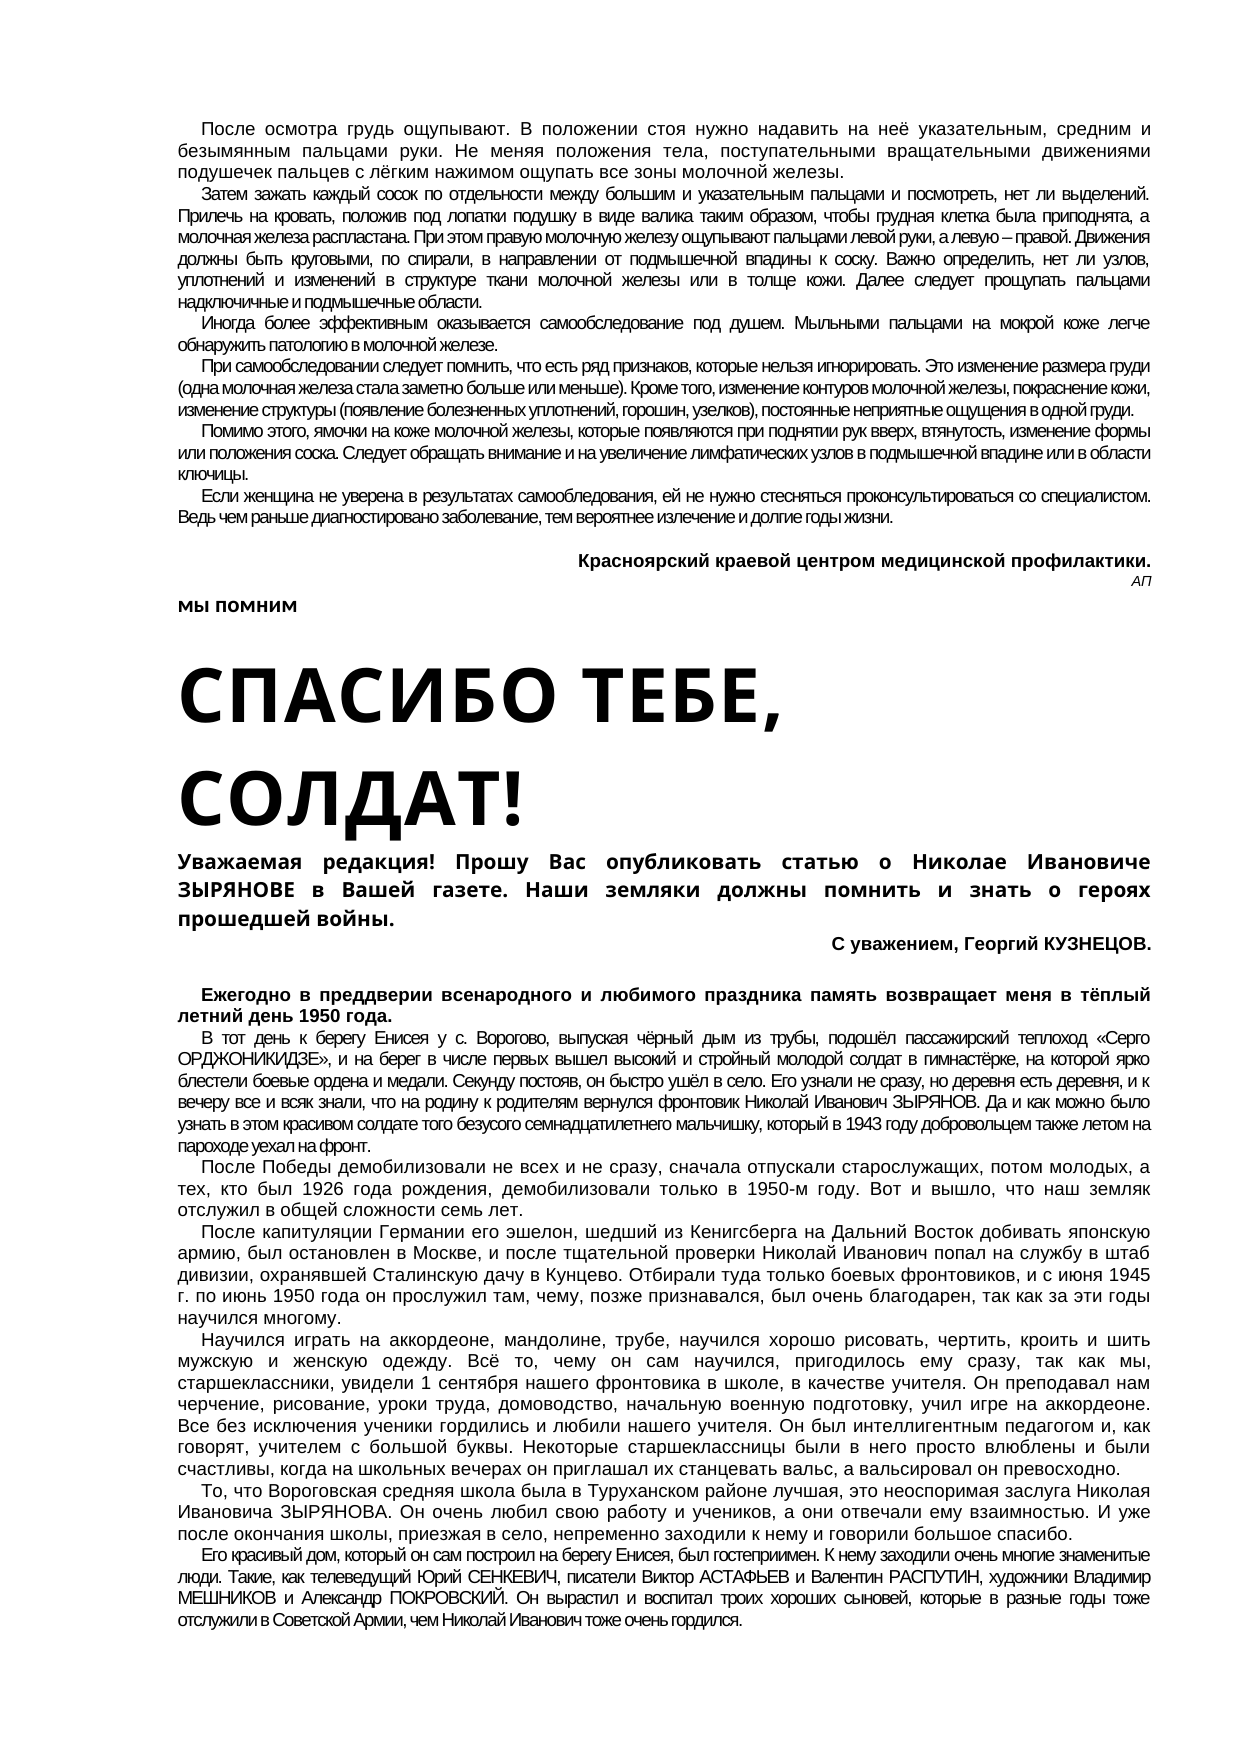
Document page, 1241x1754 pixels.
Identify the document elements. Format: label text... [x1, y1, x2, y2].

text АП [177, 571, 1152, 590]
text Если женщина не уверена в результатах самообледования, ей не нужно стесняться проконсультироваться со специалистом. Ведь чем раньше диагностировано заболевание, тем вероятнее излечение и долгие годы жизни. [177, 485, 1152, 528]
text То, что Вороговская средняя школа была в Туруханском районе лучшая, это неоспоримая заслуга Николая Ивановича ЗЫРЯНОВА. Он очень любил свою работу и учеников, а они отвечали ему взаимностью. И уже после окончания школы, приезжая в село, непременно заходили к нему и говорили большое спасибо. [177, 1479, 1152, 1544]
text мы помним [177, 590, 1152, 618]
text С уважением, Георгий КУЗНЕЦОВ. [177, 932, 1152, 955]
text СПАСИБО ТЕБЕ, СОЛДАТ! [177, 643, 1152, 847]
text Научился играть на аккордеоне, мандолине, трубе, научился хорошо рисовать, чертить, кроить и шить мужскую и женскую одежду. Всё то, чему он сам научился, пригодилось ему сразу, так как мы, старшеклассники, увидели 1 сентября нашего фронтовика в школе, в качестве учителя. Он преподавал нам черчение, рисование, уроки труда, домоводство, начальную военную подготовку, учил игре на аккордеоне. Все без исключения ученики гордились и любили нашего учителя. Он был интеллигентным педагогом и, как говорят, учителем с большой буквы. Некоторые старшеклассницы были в него просто влюблены и были счастливы, когда на школьных вечерах он приглашал их станцевать вальс, а вальсировал он превосходно. [177, 1328, 1152, 1479]
text В тот день к берегу Енисея у с. Ворогово, выпуская чёрный дым из трубы, подошёл пассажирский теплоход «Серго ОРДЖОНИКИДЗЕ», и на берег в числе первых вышел высокий и стройный молодой солдат в гимнастёрке, на которой ярко блестели боевые ордена и медали. Секунду постояв, он быстро ушёл в село. Его узнали не сразу, но деревня есть деревня, и к вечеру все и всяк знали, что на родину к родителям вернулся фронтовик Николай Иванович ЗЫРЯНОВ. Да и как можно было узнать в этом красивом солдате того безусого семнадцатилетнего мальчишку, который в 1943 году добровольцем также летом на пароходе уехал на фронт. [177, 1027, 1152, 1156]
text Его красивый дом, который он сам построил на берегу Енисея, был гостеприимен. К нему заходили очень многие знаменитые люди. Такие, как телеведущий Юрий СЕНКЕВИЧ, писатели Виктор АСТАФЬЕВ и Валентин РАСПУТИН, художники Владимир МЕШНИКОВ и Александр ПОКРОВСКИЙ. Он вырастил и воспитал троих хороших сыновей, которые в разные годы тоже отслужили в Советской Армии, чем Николай Иванович тоже очень гордился. [177, 1544, 1152, 1630]
text Уважаемая редакция! Прошу Вас опубликовать статью о Николае Ивановиче ЗЫРЯНОВЕ в Вашей газете. Наши земляки должны помнить и знать о героях прошедшей войны. [177, 847, 1152, 932]
text После Победы демобилизовали не всех и не сразу, сначала отпускали старослужащих, потом молодых, а тех, кто был 1926 года рождения, демобилизовали только в 1950-м году. Вот и вышло, что наш земляк отслужил в общей сложности семь лет. [177, 1156, 1152, 1221]
text Ежегодно в преддверии всенародного и любимого праздника память возвращает меня в тёплый летний день 1950 года. [177, 983, 1152, 1027]
text При самообследовании следует помнить, что есть ряд признаков, которые нельзя игнорировать. Это изменение размера груди (одна молочная железа стала заметно больше или меньше). Кроме того, изменение контуров молочной железы, покраснение кожи, изменение структуры (появление болезненных уплотнений, горошин, узелков), постоянные неприятные ощущения в одной груди. [177, 355, 1152, 420]
text Помимо этого, ямочки на коже молочной железы, которые появляются при поднятии рук вверх, втянутость, изменение формы или положения соска. Следует обращать внимание и на увеличение лимфатических узлов в подмышечной впадине или в области ключицы. [177, 420, 1152, 485]
text Затем зажать каждый сосок по отдельности между большим и указательным пальцами и посмотреть, нет ли выделений. Прилечь на кровать, положив под лопатки подушку в виде валика таким образом, чтобы грудная клетка была приподнята, а молочная железа распластана. При этом правую молочную железу ощупывают пальцами левой руки, а левую – правой. Движения должны быть круговыми, по спирали, в направлении от подмышечной впадины к соску. Важно определить, нет ли узлов, уплотнений и изменений в структуре ткани молочной железы или в толще кожи. Далее следует прощупать пальцами надключичные и подмышечные области. [177, 183, 1152, 312]
text Красноярский краевой центром медицинской профилактики. [177, 549, 1152, 571]
text После осмотра грудь ощупывают. В положении стоя нужно надавить на неё указательным, средним и безымянным пальцами руки. Не меняя положения тела, поступательными вращательными движениями подушечек пальцев с лёгким нажимом ощупать все зоны молочной железы. [177, 118, 1152, 183]
text После капитуляции Германии его эшелон, шедший из Кенигсберга на Дальний Восток добивать японскую армию, был остановлен в Москве, и после тщательной проверки Николай Иванович попал на службу в штаб дивизии, охранявшей Сталинскую дачу в Кунцево. Отбирали туда только боевых фронтовиков, и с июня 1945 г. по июнь 1950 года он прослужил там, чему, позже признавался, был очень благодарен, так как за эти годы научился многому. [177, 1221, 1152, 1328]
text Иногда более эффективным оказывается самообследование под душем. Мыльными пальцами на мокрой коже легче обнаружить патологию в молочной железе. [177, 312, 1152, 355]
